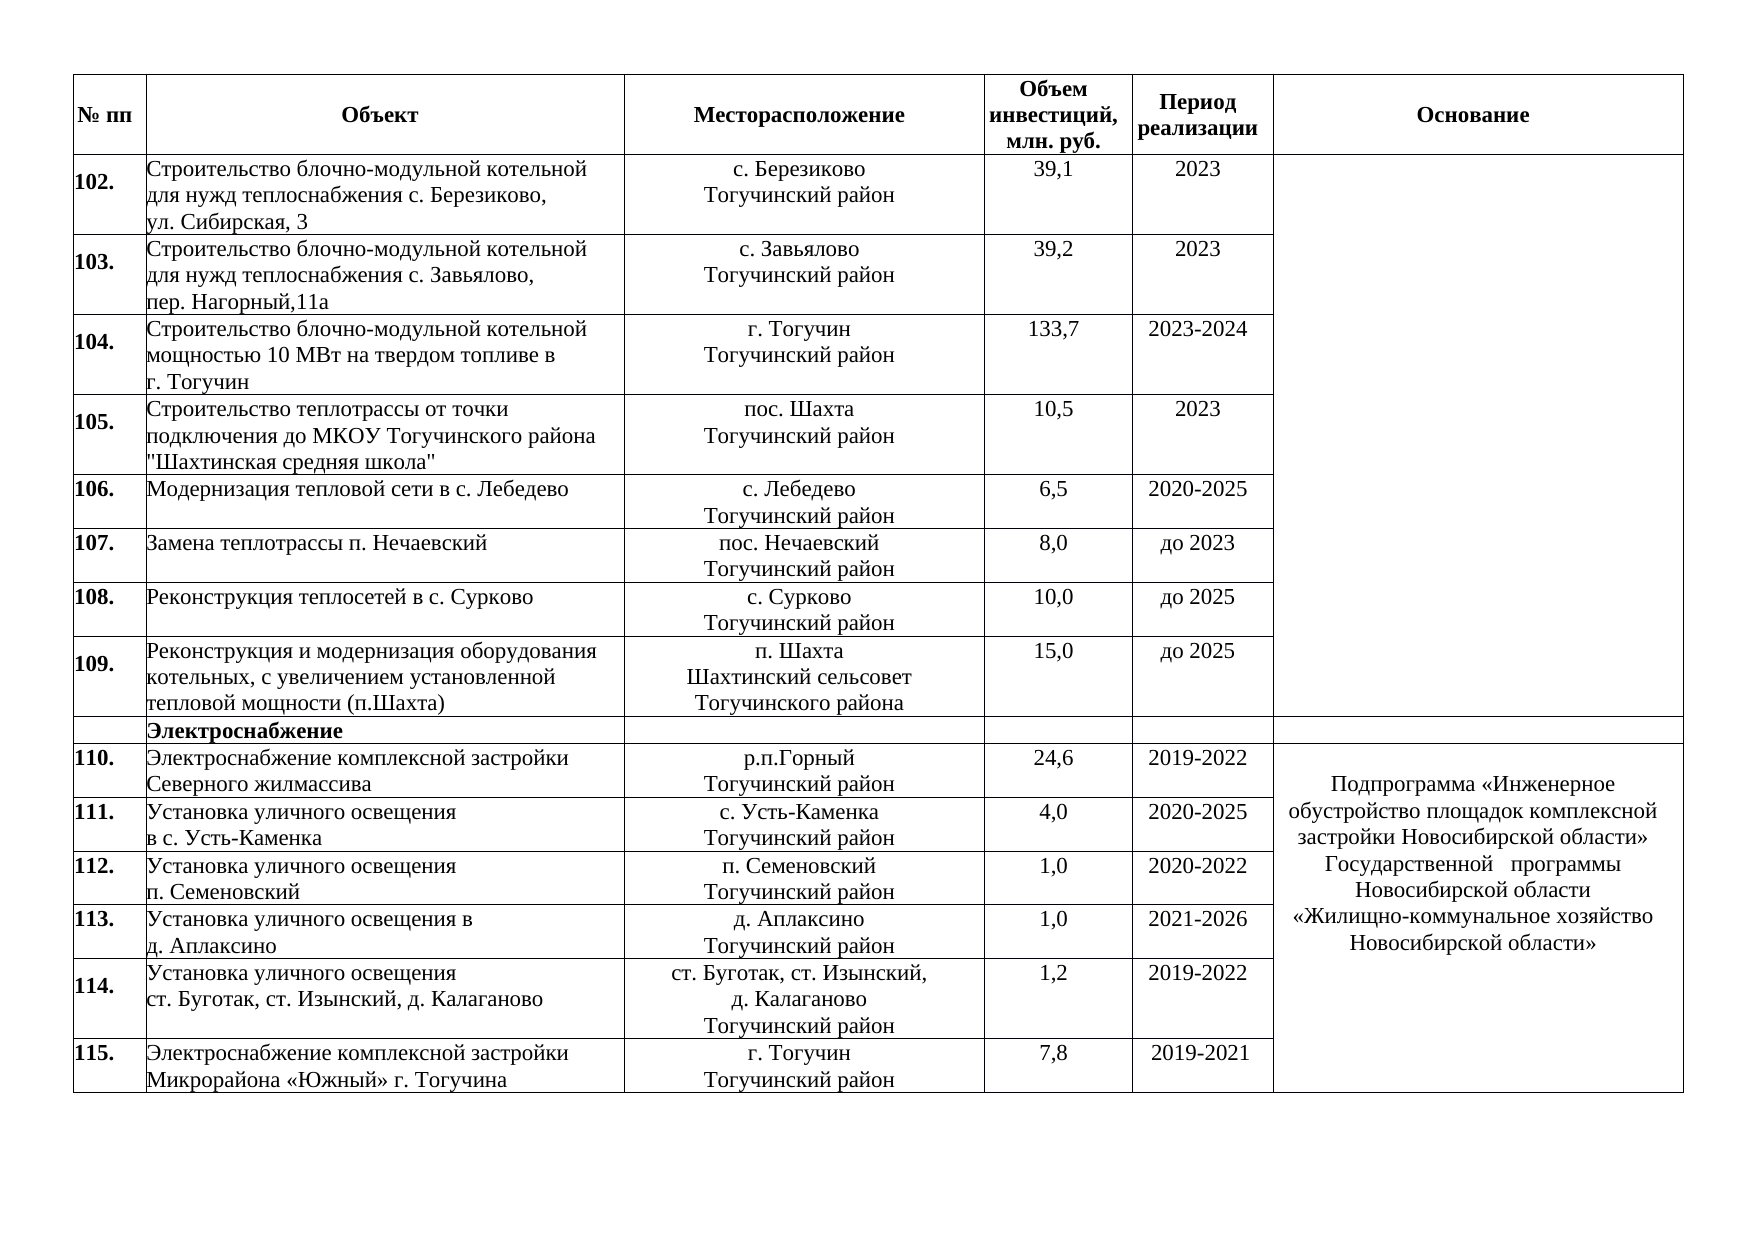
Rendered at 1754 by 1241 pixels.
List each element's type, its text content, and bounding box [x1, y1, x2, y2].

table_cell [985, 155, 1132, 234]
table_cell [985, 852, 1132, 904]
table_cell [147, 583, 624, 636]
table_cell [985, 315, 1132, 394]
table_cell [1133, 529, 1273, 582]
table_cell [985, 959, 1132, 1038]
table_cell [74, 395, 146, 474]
table_header № пп [74, 75, 146, 154]
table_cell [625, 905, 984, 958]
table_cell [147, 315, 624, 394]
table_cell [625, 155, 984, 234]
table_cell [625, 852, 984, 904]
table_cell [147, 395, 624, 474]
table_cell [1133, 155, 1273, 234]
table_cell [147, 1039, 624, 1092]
table_header Период реализации [1133, 75, 1273, 154]
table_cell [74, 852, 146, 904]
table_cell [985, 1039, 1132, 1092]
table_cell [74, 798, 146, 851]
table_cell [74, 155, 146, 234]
table_header Основание [1274, 75, 1683, 154]
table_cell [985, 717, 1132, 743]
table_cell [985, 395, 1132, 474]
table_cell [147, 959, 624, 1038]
table_header Объем инвестиций, млн. руб. [985, 75, 1132, 154]
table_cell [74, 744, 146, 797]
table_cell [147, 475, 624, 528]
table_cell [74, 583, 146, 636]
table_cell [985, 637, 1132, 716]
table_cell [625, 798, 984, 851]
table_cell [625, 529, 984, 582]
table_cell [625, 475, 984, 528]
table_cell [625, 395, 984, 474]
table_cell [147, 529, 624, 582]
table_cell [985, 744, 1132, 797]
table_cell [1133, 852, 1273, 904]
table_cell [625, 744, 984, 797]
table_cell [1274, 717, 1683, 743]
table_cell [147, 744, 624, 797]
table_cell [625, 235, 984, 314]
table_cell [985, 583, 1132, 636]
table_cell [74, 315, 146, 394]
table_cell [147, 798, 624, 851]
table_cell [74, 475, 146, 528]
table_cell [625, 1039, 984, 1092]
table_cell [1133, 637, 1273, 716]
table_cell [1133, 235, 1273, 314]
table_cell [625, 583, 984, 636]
table_header Объект [147, 75, 624, 154]
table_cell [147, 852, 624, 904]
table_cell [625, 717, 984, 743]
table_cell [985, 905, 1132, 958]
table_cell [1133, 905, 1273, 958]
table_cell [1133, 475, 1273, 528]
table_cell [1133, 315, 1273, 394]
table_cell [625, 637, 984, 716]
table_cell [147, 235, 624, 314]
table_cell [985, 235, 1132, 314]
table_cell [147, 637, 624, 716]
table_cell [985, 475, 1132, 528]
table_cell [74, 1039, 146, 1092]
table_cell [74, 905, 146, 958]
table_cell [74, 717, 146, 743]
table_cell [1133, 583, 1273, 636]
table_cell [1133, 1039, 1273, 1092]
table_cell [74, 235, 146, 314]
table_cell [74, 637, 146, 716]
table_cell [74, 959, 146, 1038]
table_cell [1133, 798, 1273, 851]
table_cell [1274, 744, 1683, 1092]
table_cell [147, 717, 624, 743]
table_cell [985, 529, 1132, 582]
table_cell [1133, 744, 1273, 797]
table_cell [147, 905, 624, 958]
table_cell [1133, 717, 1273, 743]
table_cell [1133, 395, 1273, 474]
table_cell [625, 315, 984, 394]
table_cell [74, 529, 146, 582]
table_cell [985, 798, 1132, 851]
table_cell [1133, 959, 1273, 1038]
table_header Месторасположение [625, 75, 984, 154]
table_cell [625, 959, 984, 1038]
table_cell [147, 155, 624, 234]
